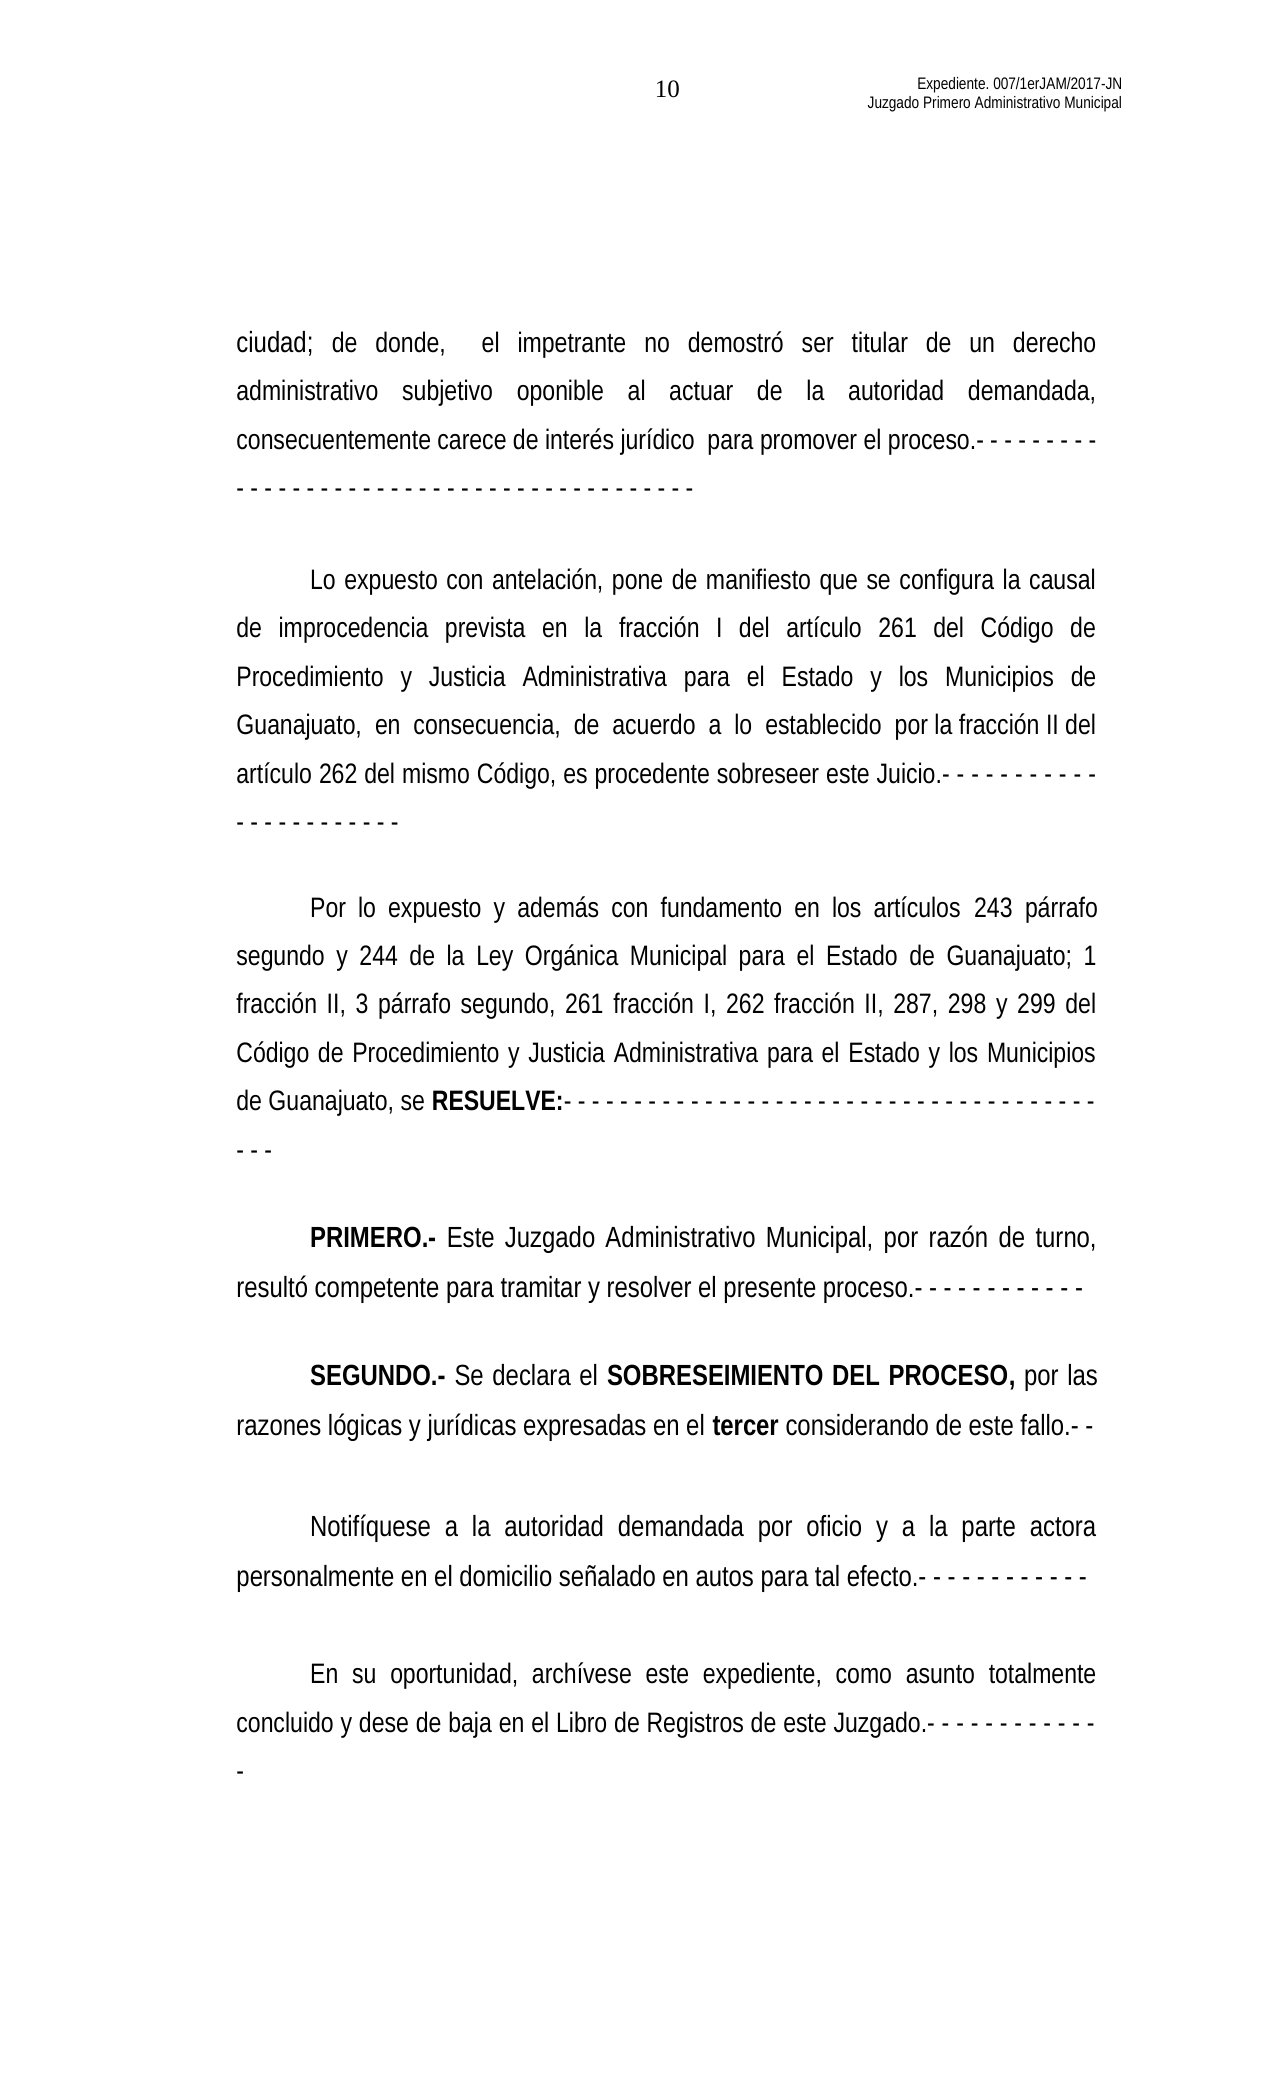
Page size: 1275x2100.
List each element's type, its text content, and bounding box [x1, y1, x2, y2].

text Notifíquese a la autoridad demandada por oficio y a la parte actora personalmente en el domicilio señalado en autos para tal efecto.- - - - - - - - - - - - [236, 1509, 1098, 1592]
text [236, 325, 1098, 504]
text Por lo expuesto y además con fundamento en los artículos 243 párrafo segundo y 244 de la Ley Orgánica Municipal para el Estado de Guanajuato; 1 fracción II, 3 párrafo segundo, 261 fracción I, 262 fracción II, 287, 298 y 299 del Código de Procedimiento y Justicia Administrativa para el Estado y los Municipios de Guanajuato, se RESUELVE:- - - - - - - - - - - - - - - - - - - - - - - - - - - - - - - - - - - - - - - - - [236, 891, 1098, 1165]
text En su oportunidad, archívese este expediente, como asunto totalmente concluido y dese de baja en el Libro de Registros de este Juzgado.- - - - - - - - - - - - - [236, 1657, 1098, 1786]
text Lo expuesto con antelación, pone de manifiesto que se configura la causal de improcedencia prevista en la fracción I del artículo 261 del Código de Procedimiento y Justicia Administrativa para el Estado y los Municipios de Guanajuato, en consecuencia, de acuerdo a lo establecido por la fracción II del artículo 262 del mismo Código, es procedente sobreseer este Juicio.- - - - - - - - - - - - - - - - - - - - - - - [236, 563, 1098, 837]
text PRIMERO.- Este Juzgado Administrativo Municipal, por razón de turno, resultó competente para tramitar y resolver el presente proceso.- - - - - - - - - - - - [236, 1220, 1098, 1303]
text SEGUNDO.- Se declara el SOBRESEIMIENTO DEL PROCESO, por las razones lógicas y jurídicas expresadas en el tercer considerando de este fallo.- - [236, 1358, 1098, 1442]
